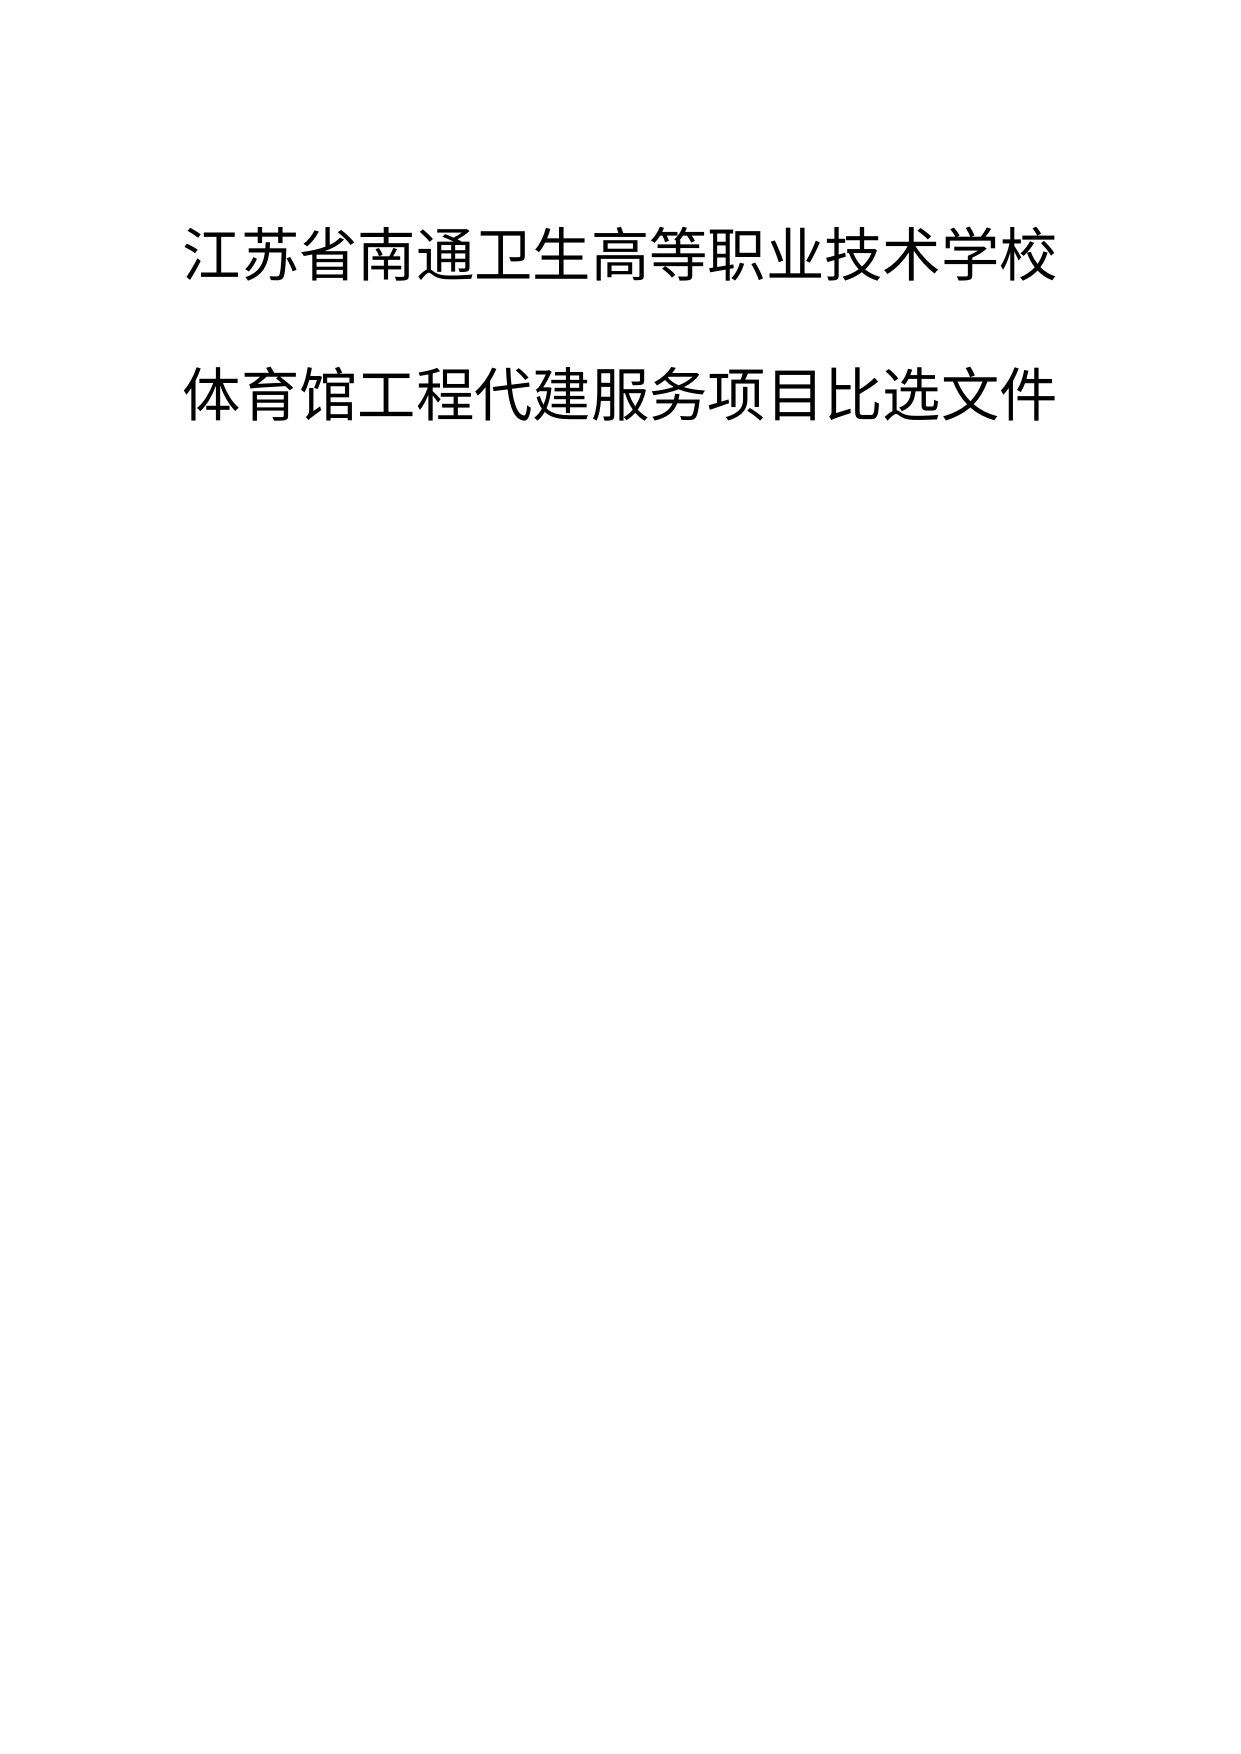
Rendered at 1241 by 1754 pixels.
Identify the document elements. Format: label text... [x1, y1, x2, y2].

text 体育馆工程代建服务项目比选文件 [103, 342, 1137, 439]
text 江苏省南通卫生高等职业技术学校 [103, 202, 1137, 300]
